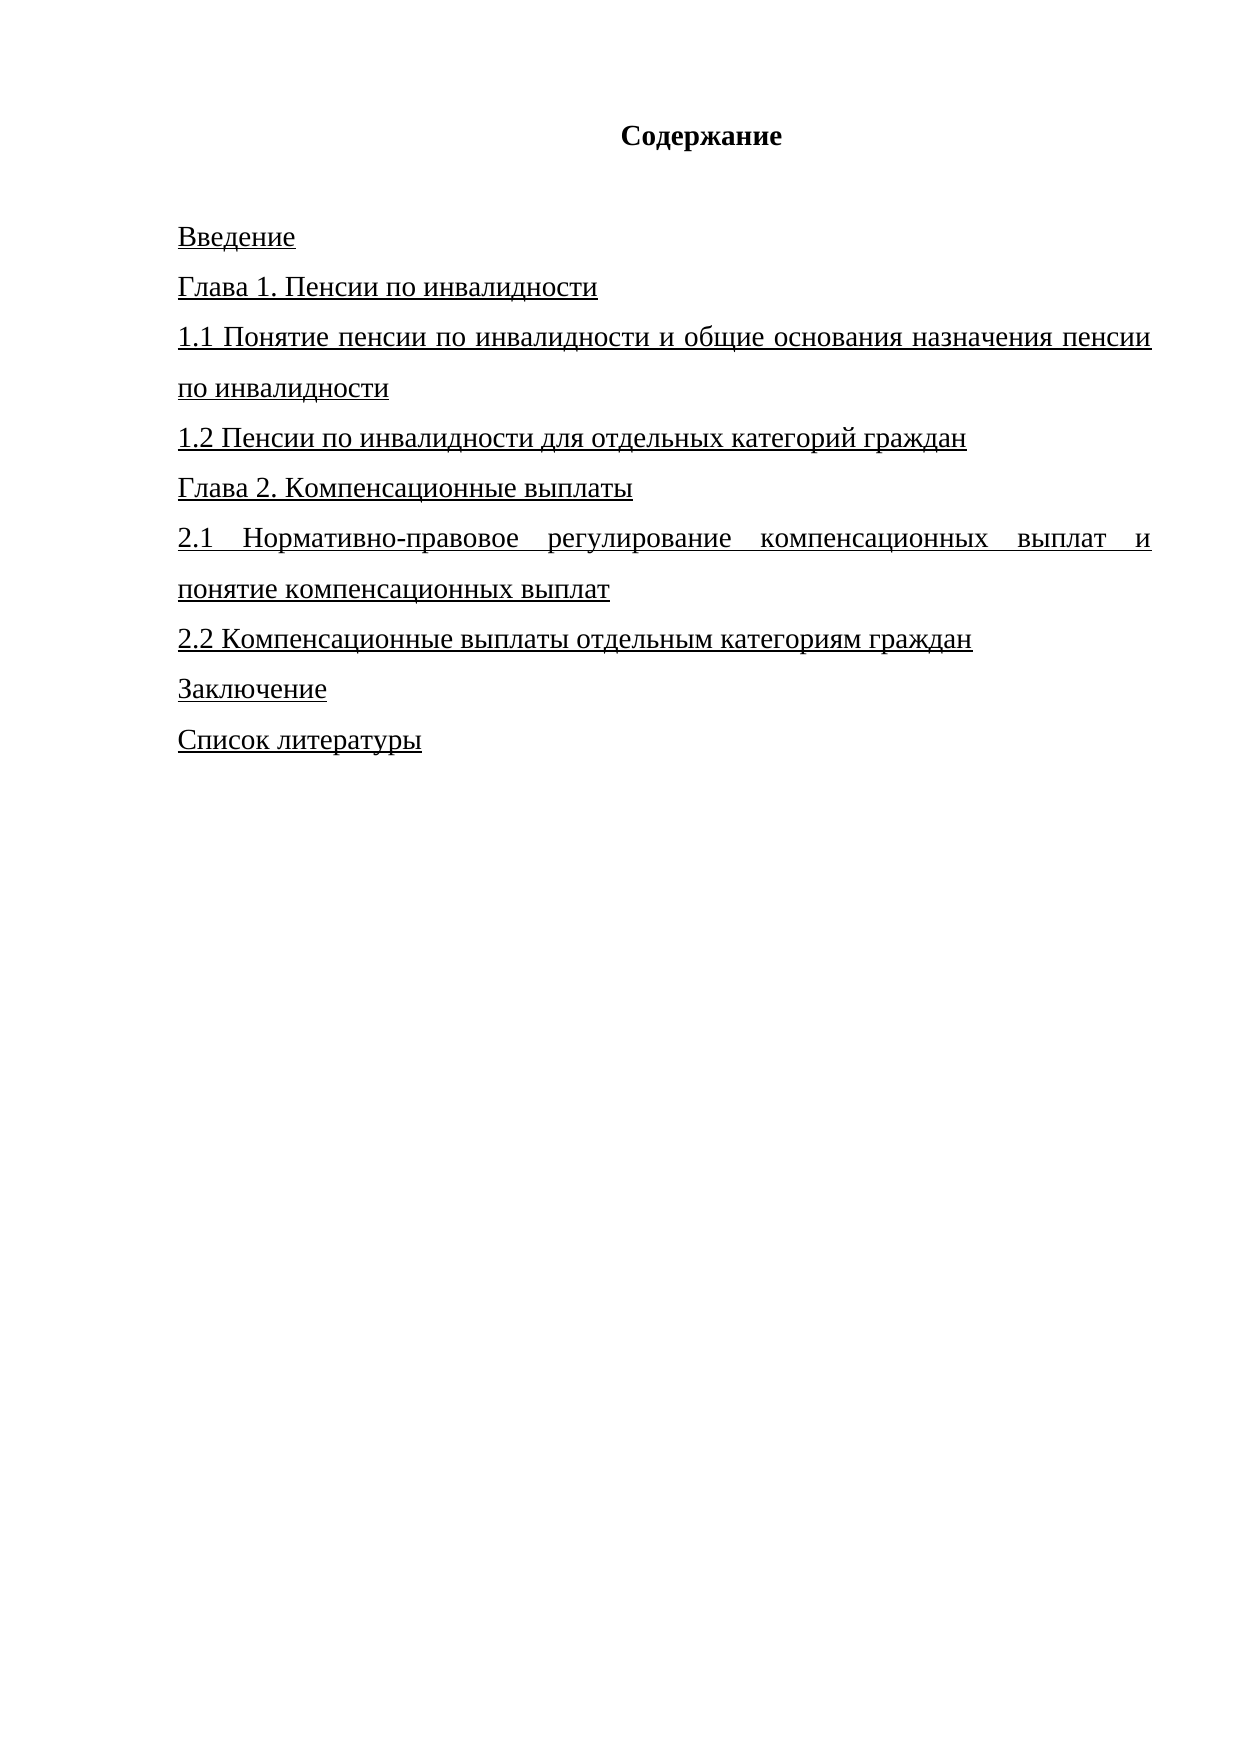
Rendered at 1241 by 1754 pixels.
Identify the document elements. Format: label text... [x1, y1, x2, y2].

text 2.1 Нормативно-правовое регулирование компенсационных выплат и понятие компенсационных выплат [177, 551, 1152, 604]
text Глава 2. Компенсационные выплаты [177, 470, 1152, 504]
text Содержание [177, 118, 1152, 152]
text Список литературы [177, 722, 1152, 755]
text 2.1 Нормативно-правовое регулирование компенсационных выплат и понятие компенсационных выплат [177, 521, 1152, 550]
text Введение [177, 219, 1152, 252]
text Заключение [177, 672, 1152, 705]
text Глава 1. Пенсии по инвалидности [177, 269, 1152, 303]
text 1.1 Понятие пенсии по инвалидности и общие основания назначения пенсии по инвалидности [177, 319, 1152, 348]
text 1.1 Понятие пенсии по инвалидности и общие основания назначения пенсии по инвалидности [177, 349, 1152, 403]
text 2.2 Компенсационные выплаты отдельным категориям граждан [177, 621, 1152, 655]
text 1.2 Пенсии по инвалидности для отдельных категорий граждан [177, 420, 1152, 453]
